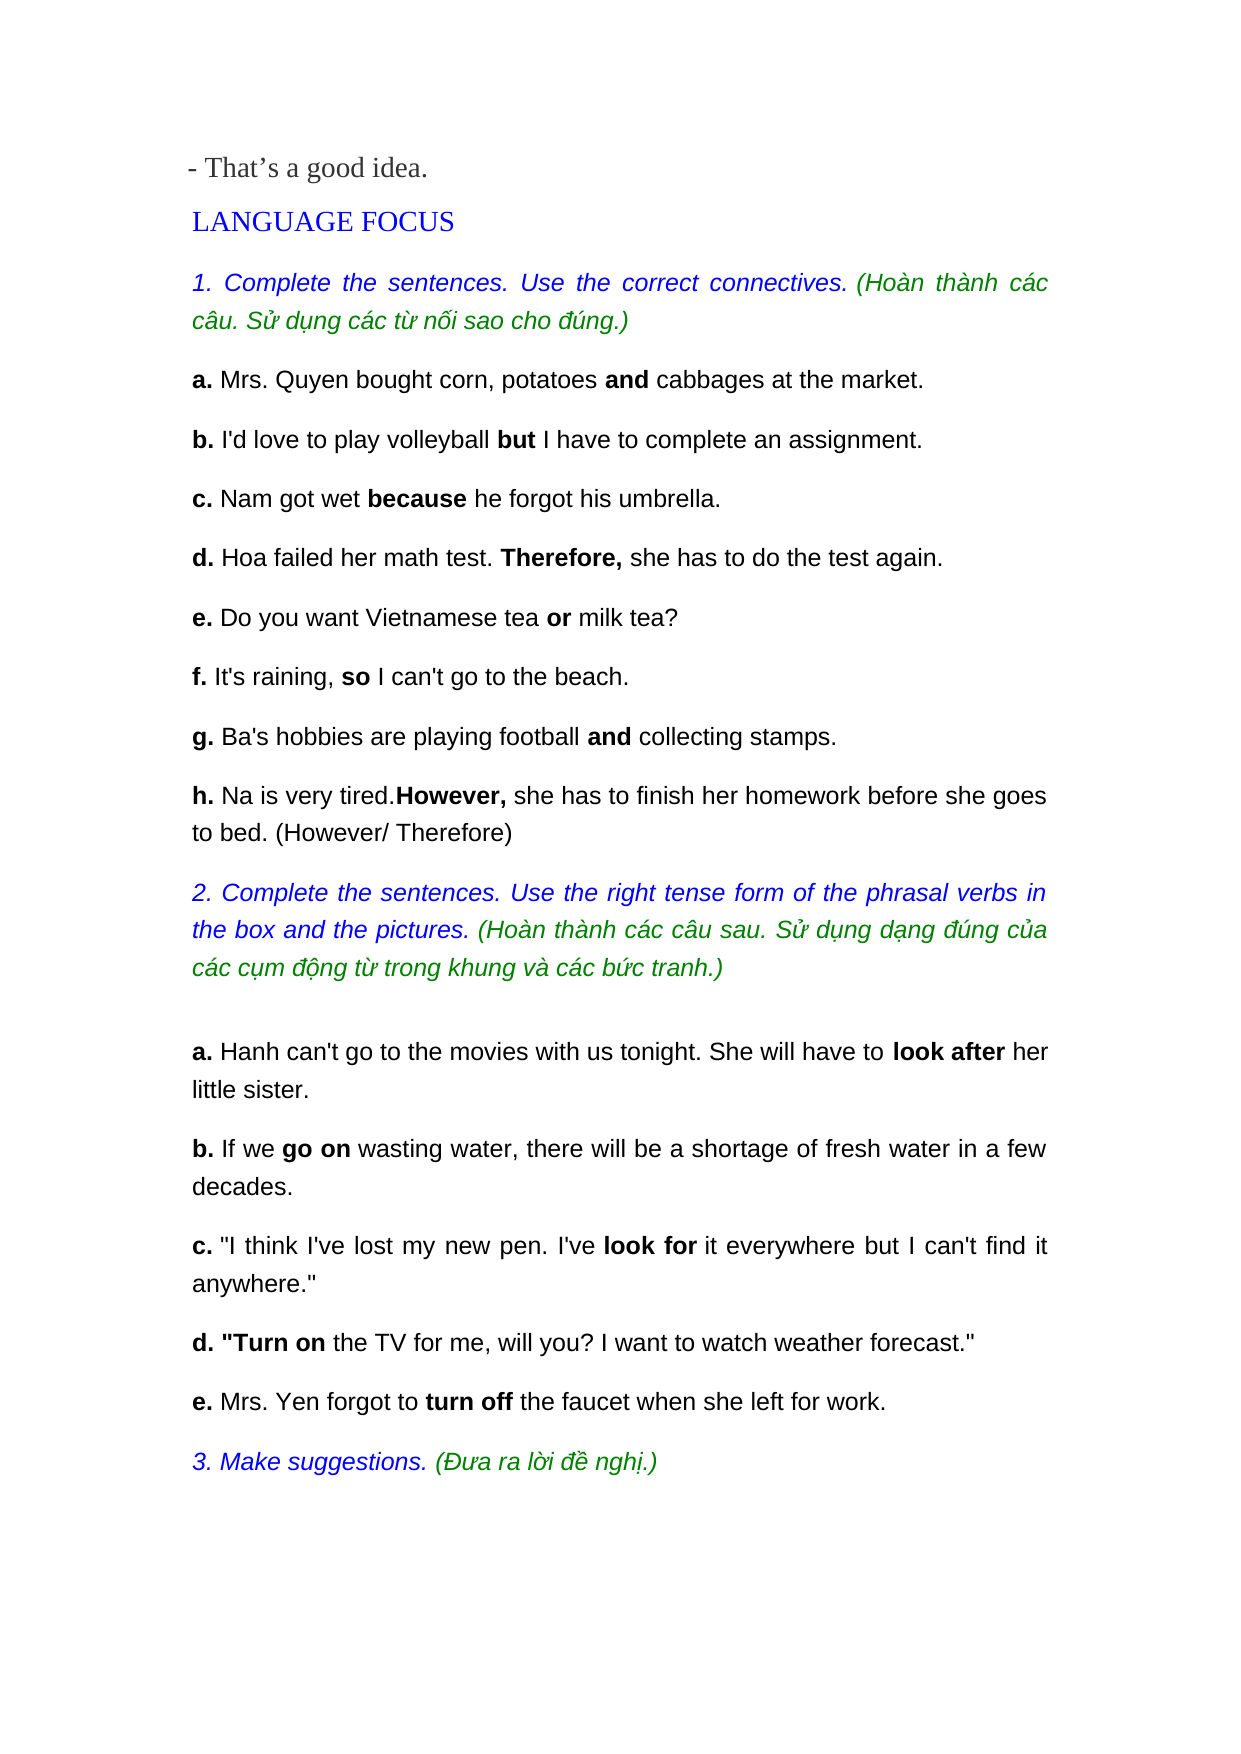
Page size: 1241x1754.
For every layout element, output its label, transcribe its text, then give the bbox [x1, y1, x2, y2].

text b. I'd love to play volleyball but I have to complete an assignment. [192, 416, 1048, 453]
text d. Hoa failed her math test. Therefore, she has to do the test again. [192, 535, 1048, 572]
text 1. Complete the sentences. Use the correct connectives. (Hoàn thành các câu. Sử dụng các từ nối sao cho đúng.) [192, 260, 1048, 335]
text d. "Turn on the TV for me, will you? I want to watch weather forecast." [192, 1319, 1048, 1357]
text c. Nam got wet because he forgot his umbrella. [192, 475, 1048, 513]
text 3. Make suggestions. (Đưa ra lời đề nghị.) [192, 1438, 1048, 1476]
text b. If we go on wasting water, there will be a shortage of fresh water in a few decades. [192, 1126, 1048, 1201]
text a. Mrs. Quyen bought corn, potatoes and cabbages at the market. [192, 357, 1048, 394]
text c. "I think I've lost my new pen. I've look for it everywhere but I can't find it anywhere." [192, 1222, 1048, 1297]
text 2. Complete the sentences. Use the right tense form of the phrasal verbs in the box and the pictures. (Hoàn thành các câu sau. Sử dụng dạng đúng của các cụm động từ trong khung và các bức tranh.) [192, 869, 1048, 982]
text - That’s a good idea. [187, 150, 1053, 183]
text e. Do you want Vietnamese tea or milk tea? [192, 594, 1048, 632]
text a. Hanh can't go to the movies with us tonight. She will have to look after her little sister. [192, 1029, 1048, 1104]
text LANGUAGE FOCUS [192, 200, 1048, 238]
text g. Ba's hobbies are playing football and collecting stamps. [192, 713, 1048, 750]
text f. It's raining, so I can't go to the beach. [192, 653, 1048, 691]
text e. Mrs. Yen forgot to turn off the faucet when she left for work. [192, 1379, 1048, 1416]
text h. Na is very tired.However, she has to finish her homework before she goes to bed. (However/ Therefore) [192, 772, 1048, 847]
